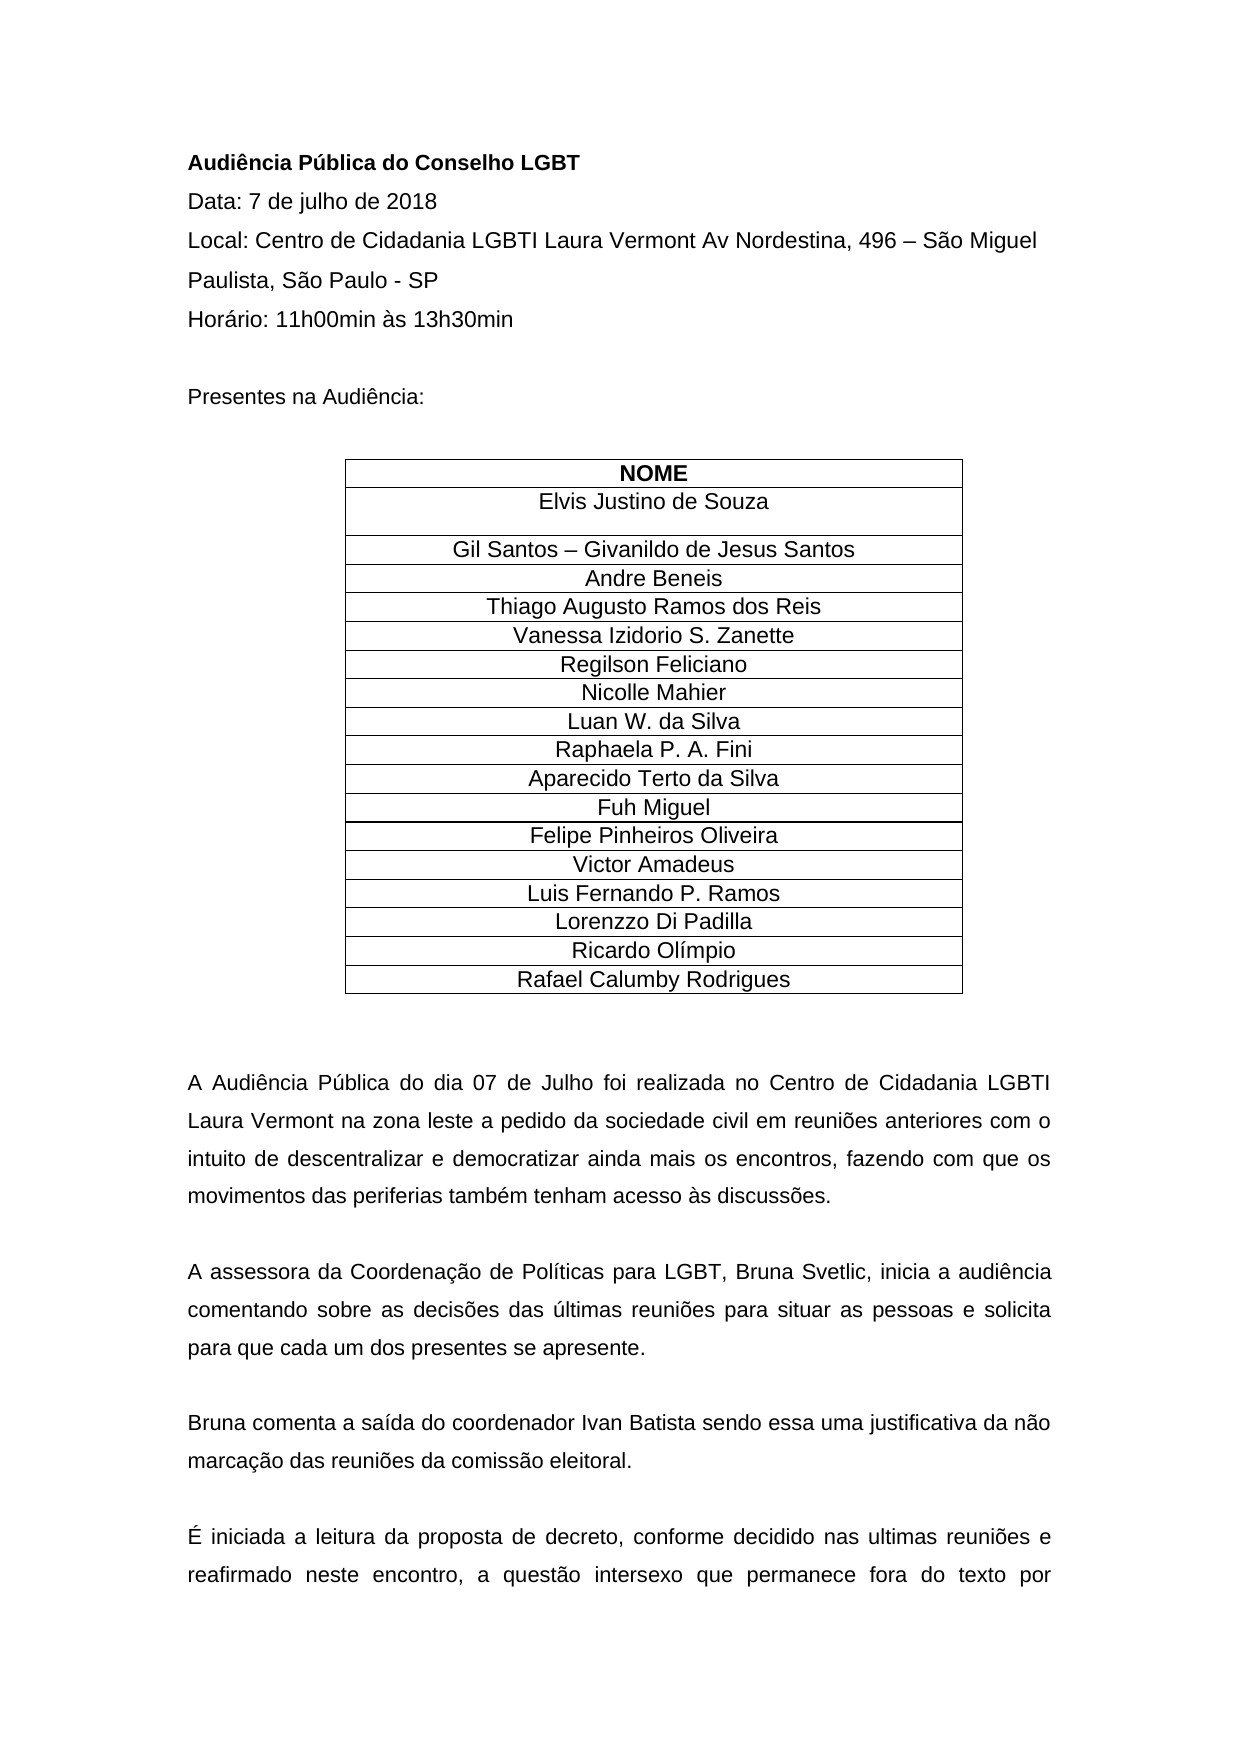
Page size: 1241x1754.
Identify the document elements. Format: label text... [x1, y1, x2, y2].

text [187, 1524, 1053, 1587]
table_cell Vanessa Izidorio S. Zanette [346, 622, 962, 649]
table_cell Thiago Augusto Ramos dos Reis [346, 593, 962, 621]
text A assessora da Coordenação de Políticas para LGBT, Bruna Svetlic, inicia a audiência comentando sobre as decisões das últimas reuniões para situar as pessoas e solicita para que cada um dos presentes se apresente. [187, 1259, 1053, 1360]
table_cell Felipe Pinheiros Oliveira [346, 823, 962, 850]
table_cell Luis Fernando P. Ramos [346, 880, 962, 907]
table_cell Rafael Calumby Rodrigues [346, 966, 962, 993]
text Bruna comenta a saída do coordenador Ivan Batista sendo essa uma justificativa da não marcação das reuniões da comissão eleitoral. [187, 1410, 1053, 1473]
table_cell Ricardo Olímpio [346, 937, 962, 964]
text A Audiência Pública do dia 07 de Julho foi realizada no Centro de Cidadania LGBTI Laura Vermont na zona leste a pedido da sociedade civil em reuniões anteriores com o intuito de descentralizar e democratizar ainda mais os encontros, fazendo com que os movimentos das periferias também tenham acesso às discussões. [187, 1070, 1053, 1208]
table_header NOME [346, 460, 962, 487]
table_cell Luan W. da Silva [346, 708, 962, 735]
table_cell Elvis Justino de Souza [346, 488, 962, 535]
text Presentes na Audiência: [187, 383, 1053, 409]
table_cell Nicolle Mahier [346, 679, 962, 707]
text Audiência Pública do Conselho LGBT [187, 150, 1053, 175]
table_cell Fuh Miguel [346, 794, 962, 821]
table_cell Gil Santos – Givanildo de Jesus Santos [346, 536, 962, 563]
table_cell Raphaela P. A. Fini [346, 736, 962, 764]
table_cell Andre Beneis [346, 565, 962, 592]
table_cell Regilson Feliciano [346, 651, 962, 678]
text Horário: 11h00min às 13h30min [187, 306, 1053, 333]
table_cell Aparecido Terto da Silva [346, 765, 962, 793]
table_cell Victor Amadeus [346, 851, 962, 879]
text Local: Centro de Cidadania LGBTI Laura Vermont Av Nordestina, 496 – São Miguel Paulista, São Paulo - SP [187, 227, 1053, 293]
table_cell Lorenzzo Di Padilla [346, 908, 962, 936]
text Data: 7 de julho de 2018 [187, 188, 1053, 214]
